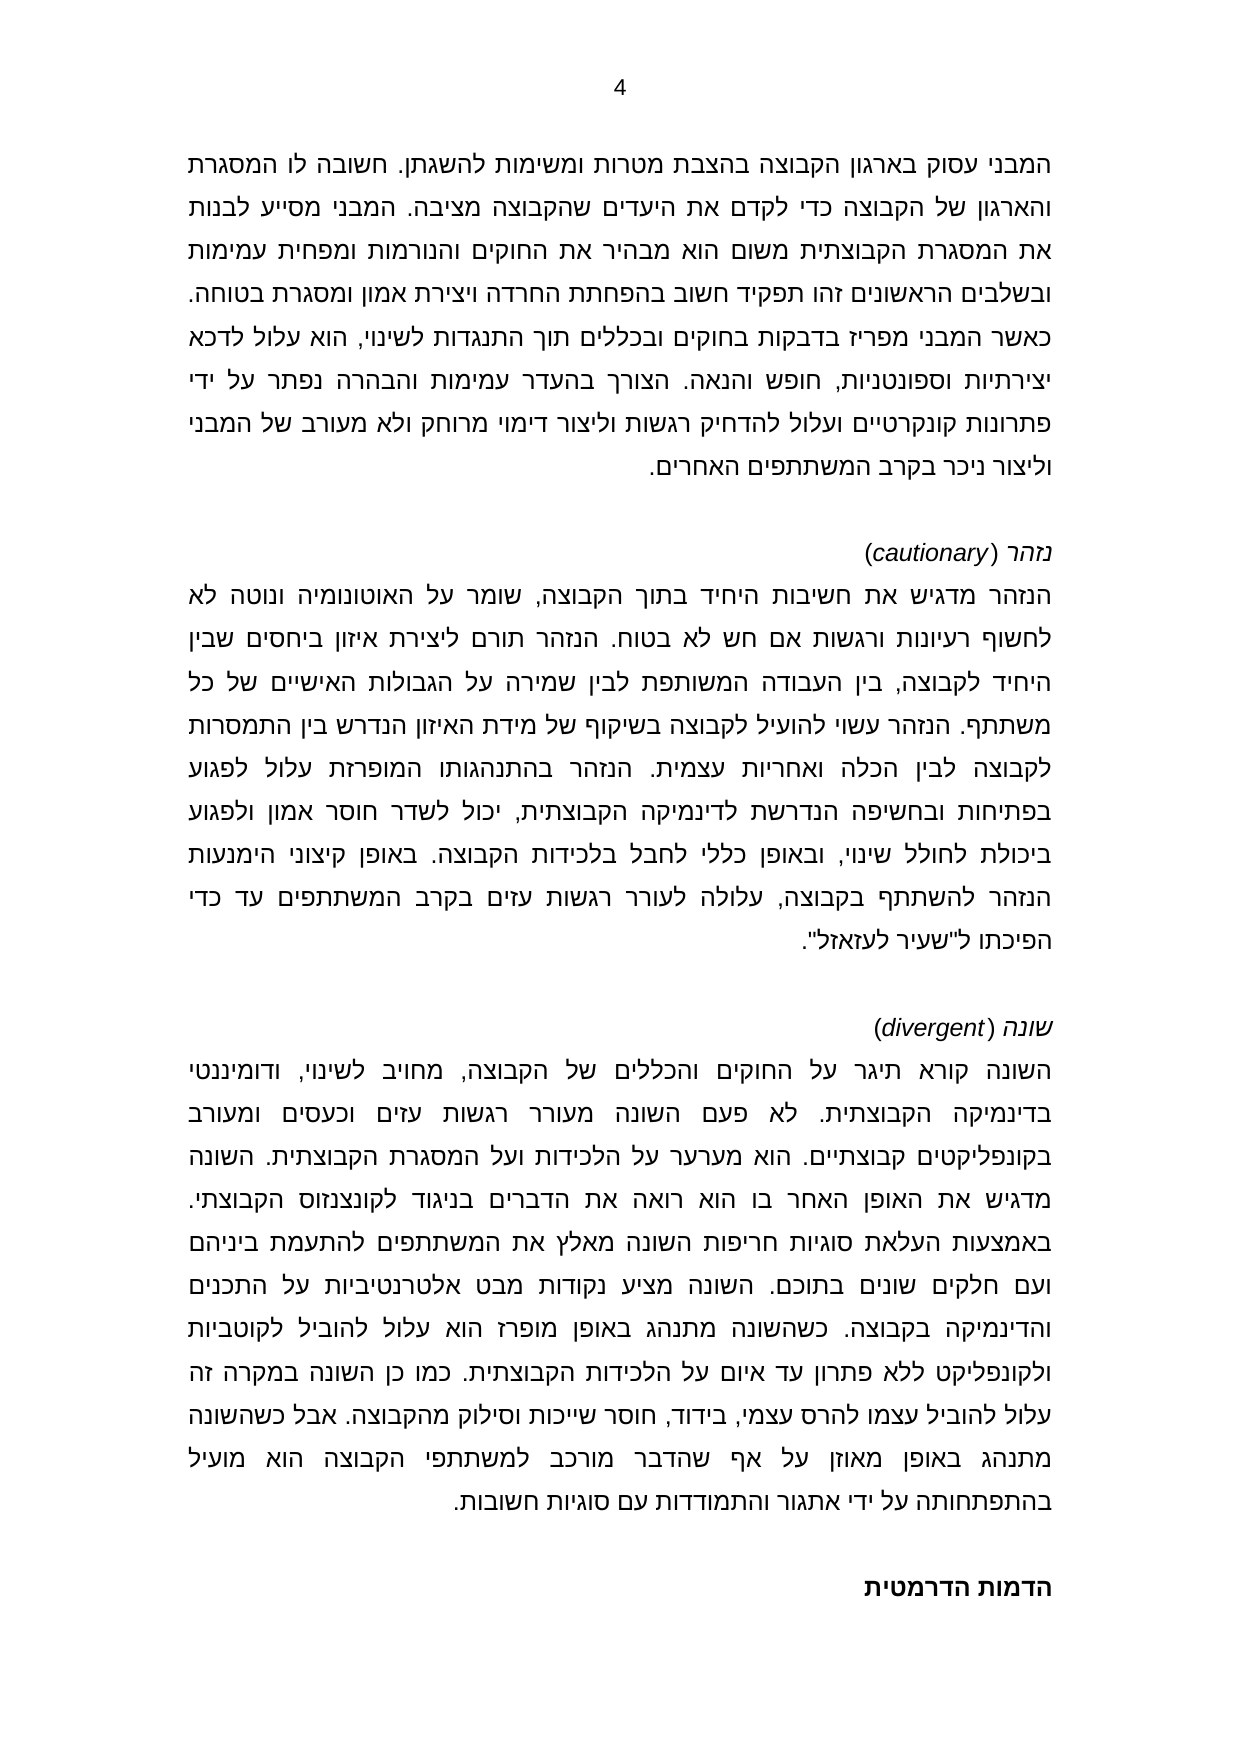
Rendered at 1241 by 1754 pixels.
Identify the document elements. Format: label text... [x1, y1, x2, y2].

text הדמות הדרמטית [187, 1573, 1053, 1602]
text נזהר (cautionary) [187, 538, 1053, 567]
text הנזהר מדגיש את חשיבות היחיד בתוך הקבוצה, שומר על האוטונומיה ונוטה לא לחשוף רעיונות ורגשות אם חש לא בטוח. הנזהר תורם ליצירת איזון ביחסים שבין היחיד לקבוצה, בין העבודה המשותפת לבין שמירה על הגבולות האישיים של כל משתתף. הנזהר עשוי להועיל לקבוצה בשיקוף של מידת האיזון הנדרש בין התמסרות לקבוצה לבין הכלה ואחריות עצמית. הנזהר בהתנהגותו המופרזת עלול לפגוע בפתיחות ובחשיפה הנדרשת לדינמיקה הקבוצתית, יכול לשדר חוסר אמון ולפגוע ביכולת לחולל שינוי, ובאופן כללי לחבל בלכידות הקבוצה. באופן קיצוני הימנעות הנזהר להשתתף בקבוצה, עלולה לעורר רגשות עזים בקרב המשתתפים עד כדי הפיכתו ל"שעיר לעזאזל". [187, 581, 1053, 955]
text שונה (divergent) [187, 1012, 1053, 1041]
text המבני עסוק בארגון הקבוצה בהצבת מטרות ומשימות להשגתן. חשובה לו המסגרת והארגון של הקבוצה כדי לקדם את היעדים שהקבוצה מציבה. המבני מסייע לבנות את המסגרת הקבוצתית משום הוא מבהיר את החוקים והנורמות ומפחית עמימות ובשלבים הראשונים זהו תפקיד חשוב בהפחתת החרדה ויצירת אמון ומסגרת בטוחה. כאשר המבני מפריז בדבקות בחוקים ובכללים תוך התנגדות לשינוי, הוא עלול לדכא יצירתיות וספונטניות, חופש והנאה. הצורך בהעדר עמימות והבהרה נפתר על ידי פתרונות קונקרטיים ועלול להדחיק רגשות וליצור דימוי מרוחק ולא מעורב של המבני וליצור ניכר בקרב המשתתפים האחרים. [187, 150, 1053, 481]
text השונה קורא תיגר על החוקים והכללים של הקבוצה, מחויב לשינוי, ודומיננטי בדינמיקה הקבוצתית. לא פעם השונה מעורר רגשות עזים וכעסים ומעורב בקונפליקטים קבוצתיים. הוא מערער על הלכידות ועל המסגרת הקבוצתית. השונה מדגיש את האופן האחר בו הוא רואה את הדברים בניגוד לקונצנזוס הקבוצתי. באמצעות העלאת סוגיות חריפות השונה מאלץ את המשתתפים להתעמת ביניהם ועם חלקים שונים בתוכם. השונה מציע נקודות מבט אלטרנטיביות על התכנים והדינמיקה בקבוצה. כשהשונה מתנהג באופן מופרז הוא עלול להוביל לקוטביות ולקונפליקט ללא פתרון עד איום על הלכידות הקבוצתית. כמו כן השונה במקרה זה עלול להוביל עצמו להרס עצמי, בידוד, חוסר שייכות וסילוק מהקבוצה. אבל כשהשונה מתנהג באופן מאוזן על אף שהדבר מורכב למשתתפי הקבוצה הוא מועיל בהתפתחותה על ידי אתגור והתמודדות עם סוגיות חשובות. [187, 1056, 1053, 1516]
